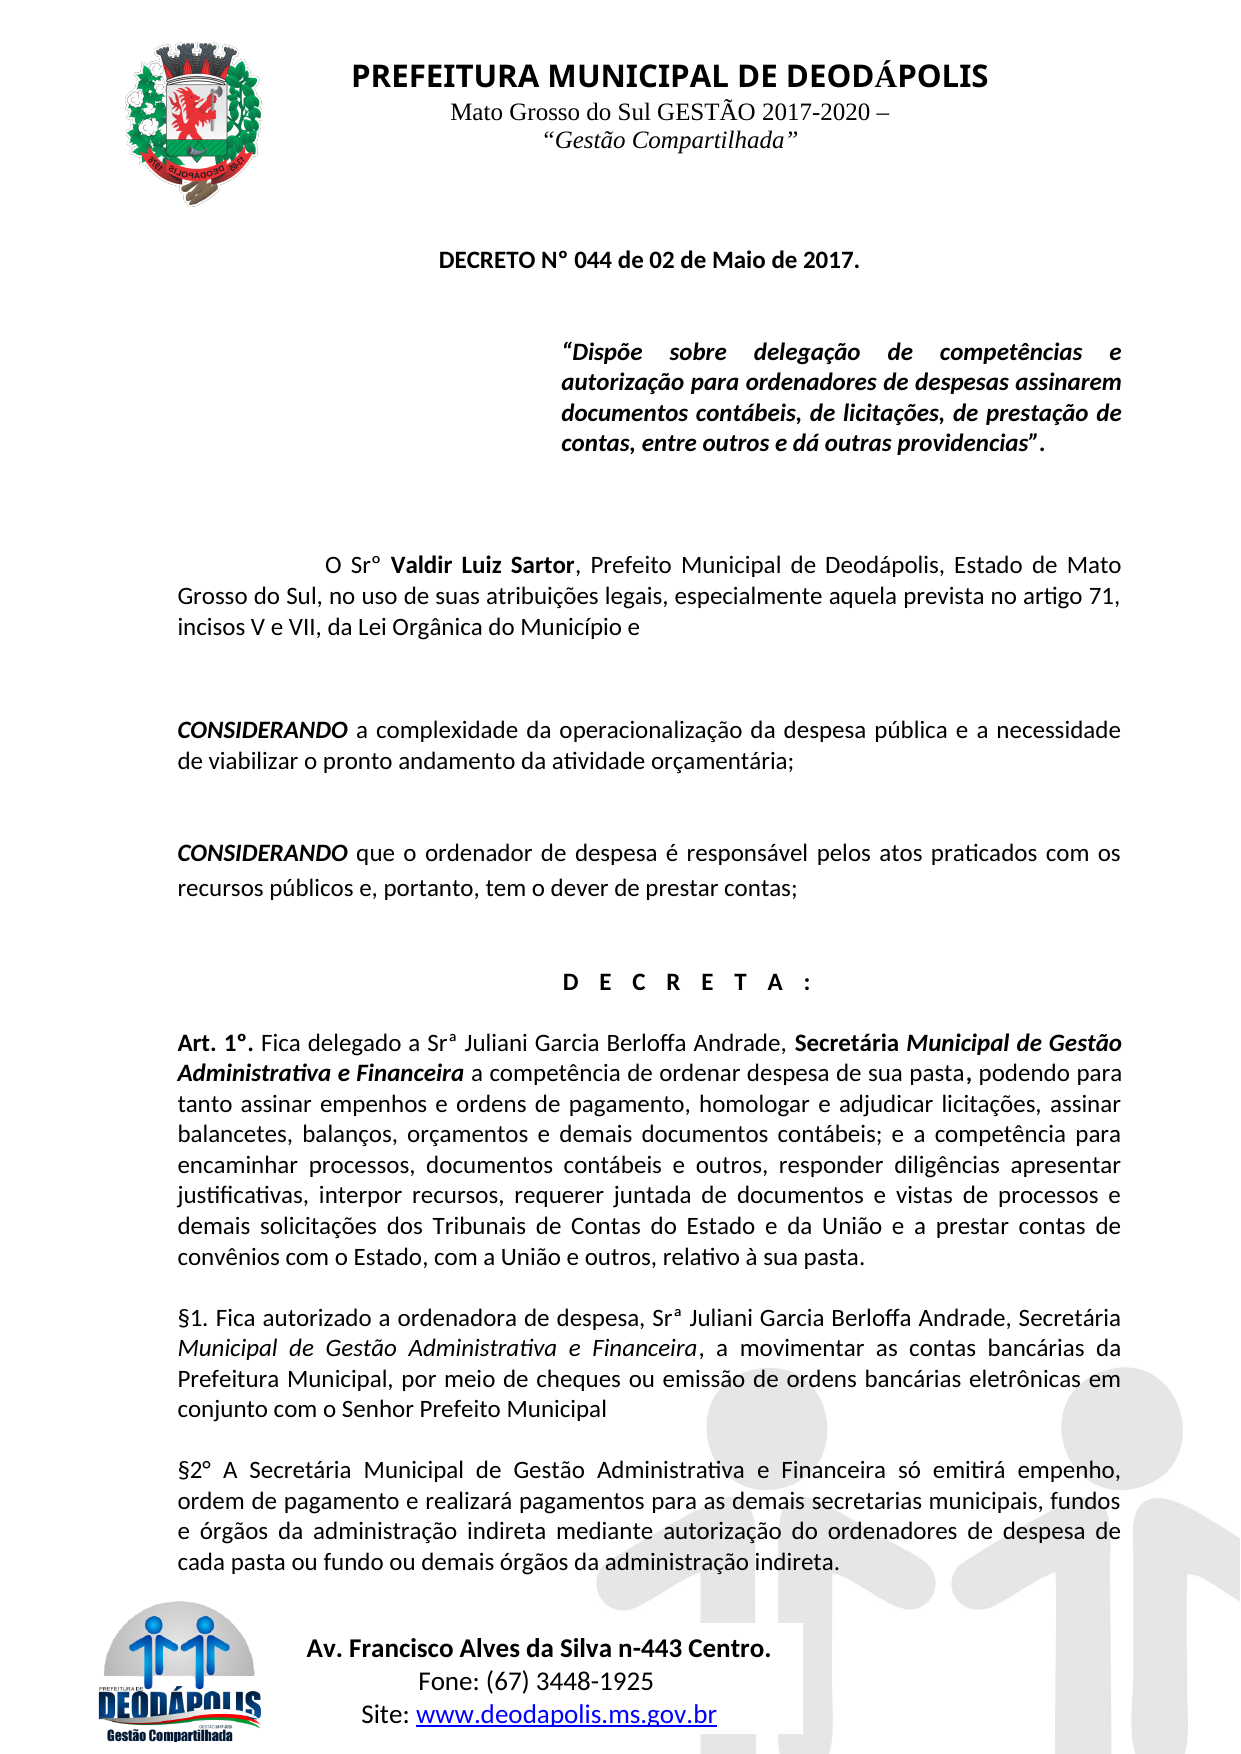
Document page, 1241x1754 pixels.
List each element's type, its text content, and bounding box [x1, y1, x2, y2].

text §1. Fica autorizado a ordenadora de despesa, Srª Juliani Garcia Berloffa Andrade, Secretária Municipal de Gestão Administrativa e Financeira, a movimentar as contas bancárias da Prefeitura Municipal, por meio de cheques ou emissão de ordens bancárias eletrônicas em conjunto com o Senhor Prefeito Municipal [177, 1302, 1122, 1424]
text DECRETO Nº 044 de 02 de Maio de 2017. [177, 244, 1122, 275]
text Art. 1º. Fica delegado a Srª Juliani Garcia Berloffa Andrade, Secretária Municipal de Gestão Administrativa e Financeira a competência de ordenar despesa de sua pasta, podendo para tanto assinar empenhos e ordens de pagamento, homologar e adjudicar licitações, assinar balancetes, balanços, orçamentos e demais documentos contábeis; e a competência para encaminhar processos, documentos contábeis e outros, responder diligências apresentar justificativas, interpor recursos, requerer juntada de documentos e vistas de processos e demais solicitações dos Tribunais de Contas do Estado e da União e a prestar contas de convênios com o Estado, com a União e outros, relativo à sua pasta. [177, 1027, 1122, 1271]
text CONSIDERANDO a complexidade da operacionalização da despesa pública e a necessidade de viabilizar o pronto andamento da atividade orçamentária; [177, 715, 1122, 776]
text DECRETA: [177, 966, 1122, 997]
picture [0, 33, 1241, 1754]
text CONSIDERANDO que o ordenador de despesa é responsável pelos atos praticados com os recursos públicos e, portanto, tem o dever de prestar contas; [177, 837, 1122, 902]
text O Srº Valdir Luiz Sartor, Prefeito Municipal de Deodápolis, Estado de Mato Grosso do Sul, no uso de suas atribuições legais, especialmente aquela prevista no artigo 71, incisos V e VII, da Lei Orgânica do Município e [177, 549, 1122, 641]
text “Dispõe sobre delegação de competências e autorização para ordenadores de despesas assinarem documentos contábeis, de licitações, de prestação de contas, entre outros e dá outras providencias”. [561, 336, 1122, 458]
text §2° A Secretária Municipal de Gestão Administrativa e Financeira só emitirá empenho, ordem de pagamento e realizará pagamentos para as demais secretarias municipais, fundos e órgãos da administração indireta mediante autorização do ordenadores de despesa de cada pasta ou fundo ou demais órgãos da administração indireta. [177, 1454, 1122, 1576]
